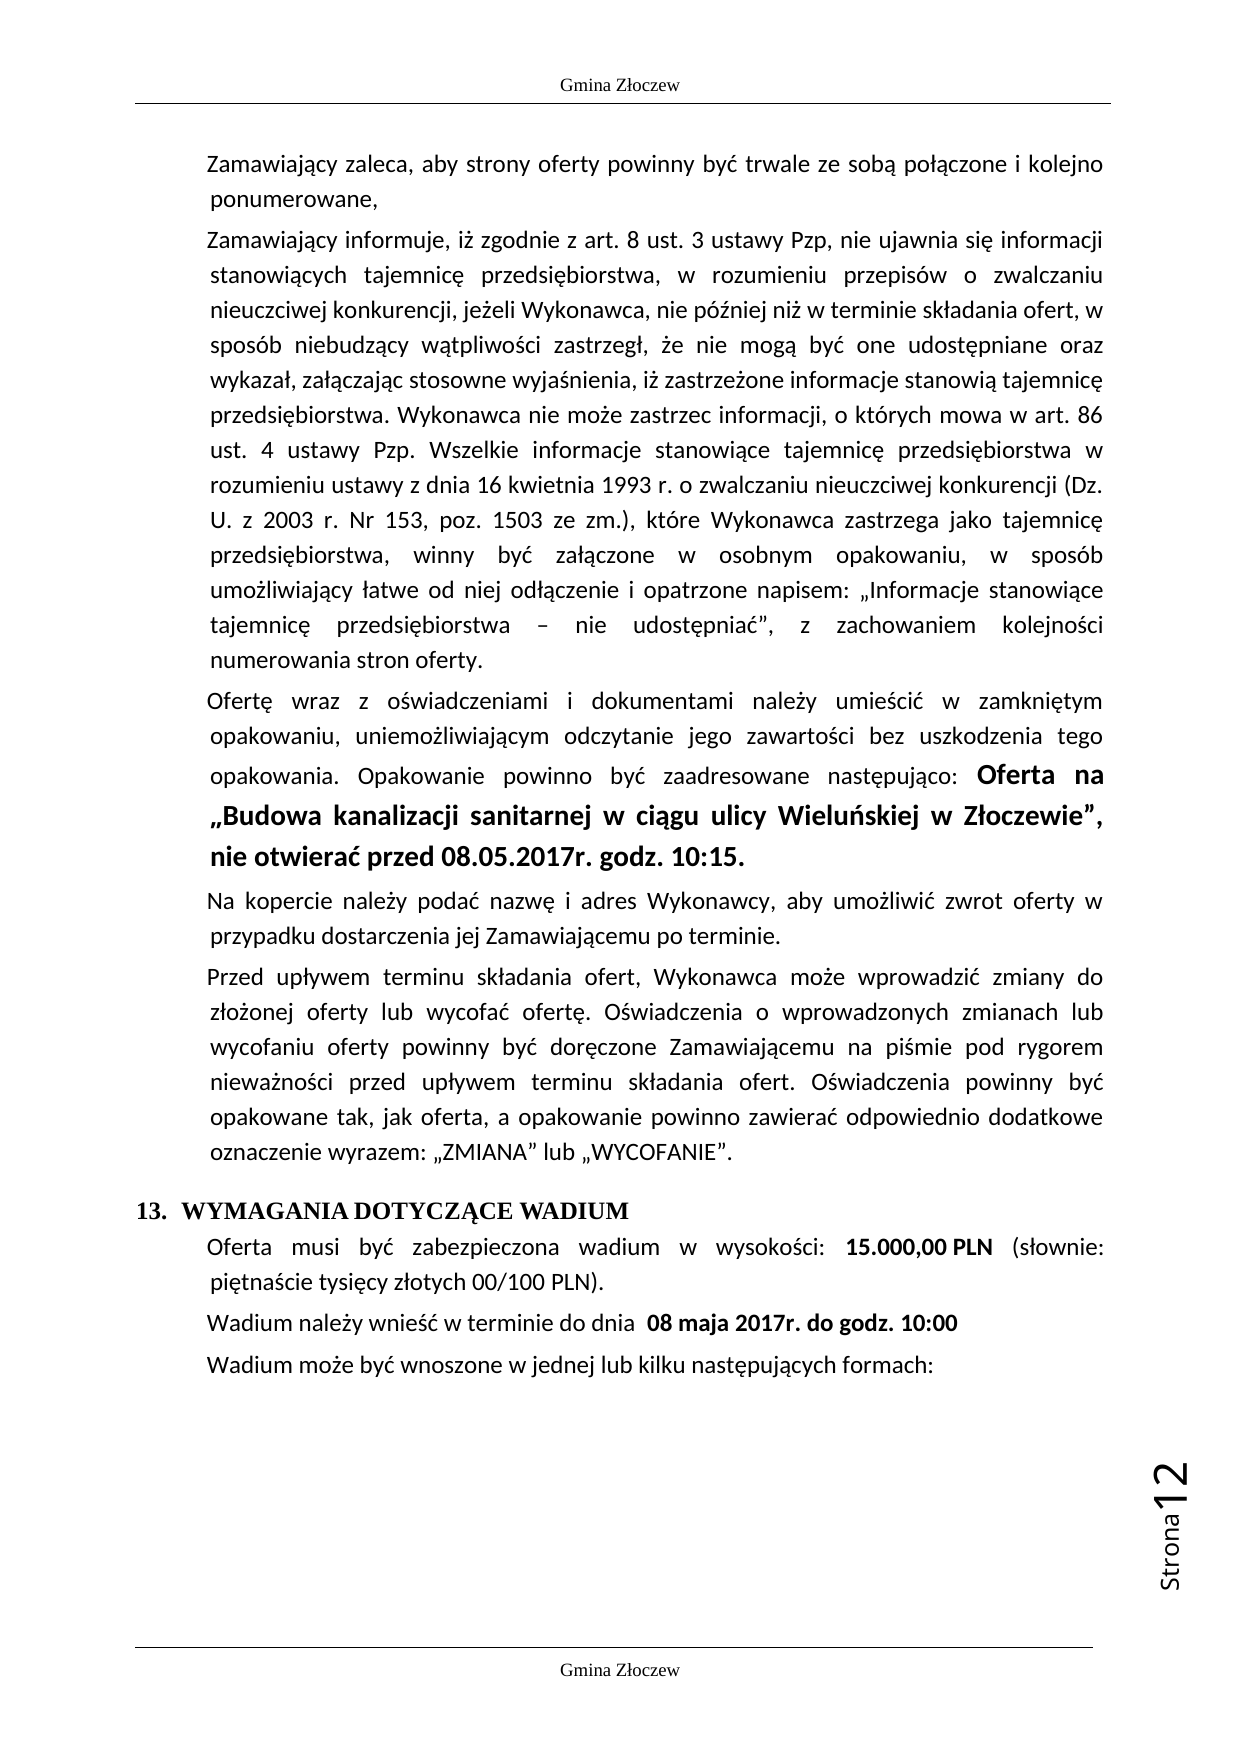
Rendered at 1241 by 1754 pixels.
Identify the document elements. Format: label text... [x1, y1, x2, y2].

subtitle Oferta musi być zabezpieczona wadium w wysokości: 15.000,00 PLN (słownie: piętnaście tysięcy złotych 00/100 PLN). [207, 1231, 1104, 1297]
subtitle Na kopercie należy podać nazwę i adres Wykonawcy, aby umożliwić zwrot oferty w przypadku dostarczenia jej Zamawiającemu po terminie. [207, 885, 1104, 951]
subtitle Wadium należy wnieść w terminie do dnia 08 maja 2017r. do godz. 10:00 [207, 1308, 1104, 1338]
subtitle Wadium może być wnoszone w jednej lub kilku następujących formach: [207, 1349, 1104, 1379]
subtitle Ofertę wraz z oświadczeniami i dokumentami należy umieścić w zamkniętym opakowaniu, uniemożliwiającym odczytanie jego zawartości bez uszkodzenia tego opakowania. Opakowanie powinno być zaadresowane następująco: Oferta na „Budowa kanalizacji sanitarnej w ciągu ulicy Wieluńskiej w Złoczewie”, nie otwierać przed 08.05.2017r. godz. 10:15. [207, 685, 1104, 873]
subtitle Zamawiający informuje, iż zgodnie z art. 8 ust. 3 ustawy Pzp, nie ujawnia się informacji stanowiących tajemnicę przedsiębiorstwa, w rozumieniu przepisów o zwalczaniu nieuczciwej konkurencji, jeżeli Wykonawca, nie później niż w terminie składania ofert, w sposób niebudzący wątpliwości zastrzegł, że nie mogą być one udostępniane oraz wykazał, załączając stosowne wyjaśnienia, iż zastrzeżone informacje stanowią tajemnicę przedsiębiorstwa. Wykonawca nie może zastrzec informacji, o których mowa w art. 86 ust. 4 ustawy Pzp. Wszelkie informacje stanowiące tajemnicę przedsiębiorstwa w rozumieniu ustawy z dnia 16 kwietnia 1993 r. o zwalczaniu nieuczciwej konkurencji (Dz. U. z 2003 r. Nr 153, poz. 1503 ze zm.), które Wykonawca zastrzega jako tajemnicę przedsiębiorstwa, winny być załączone w osobnym opakowaniu, w sposób umożliwiający łatwe od niej odłączenie i opatrzone napisem: „Informacje stanowiące tajemnicę przedsiębiorstwa – nie udostępniać”, z zachowaniem kolejności numerowania stron oferty. [207, 224, 1104, 674]
subtitle Przed upływem terminu składania ofert, Wykonawca może wprowadzić zmiany do złożonej oferty lub wycofać ofertę. Oświadczenia o wprowadzonych zmianach lub wycofaniu oferty powinny być doręczone Zamawiającemu na piśmie pod rygorem nieważności przed upływem terminu składania ofert. Oświadczenia powinny być opakowane tak, jak oferta, a opakowanie powinno zawierać odpowiednio dodatkowe oznaczenie wyrazem: „ZMIANA” lub „WYCOFANIE”. [207, 961, 1104, 1167]
subtitle Zamawiający zaleca, aby strony oferty powinny być trwale ze sobą połączone i kolejno ponumerowane, [207, 148, 1104, 213]
subtitle Wymagania dotyczące wadium [136, 1196, 1096, 1225]
